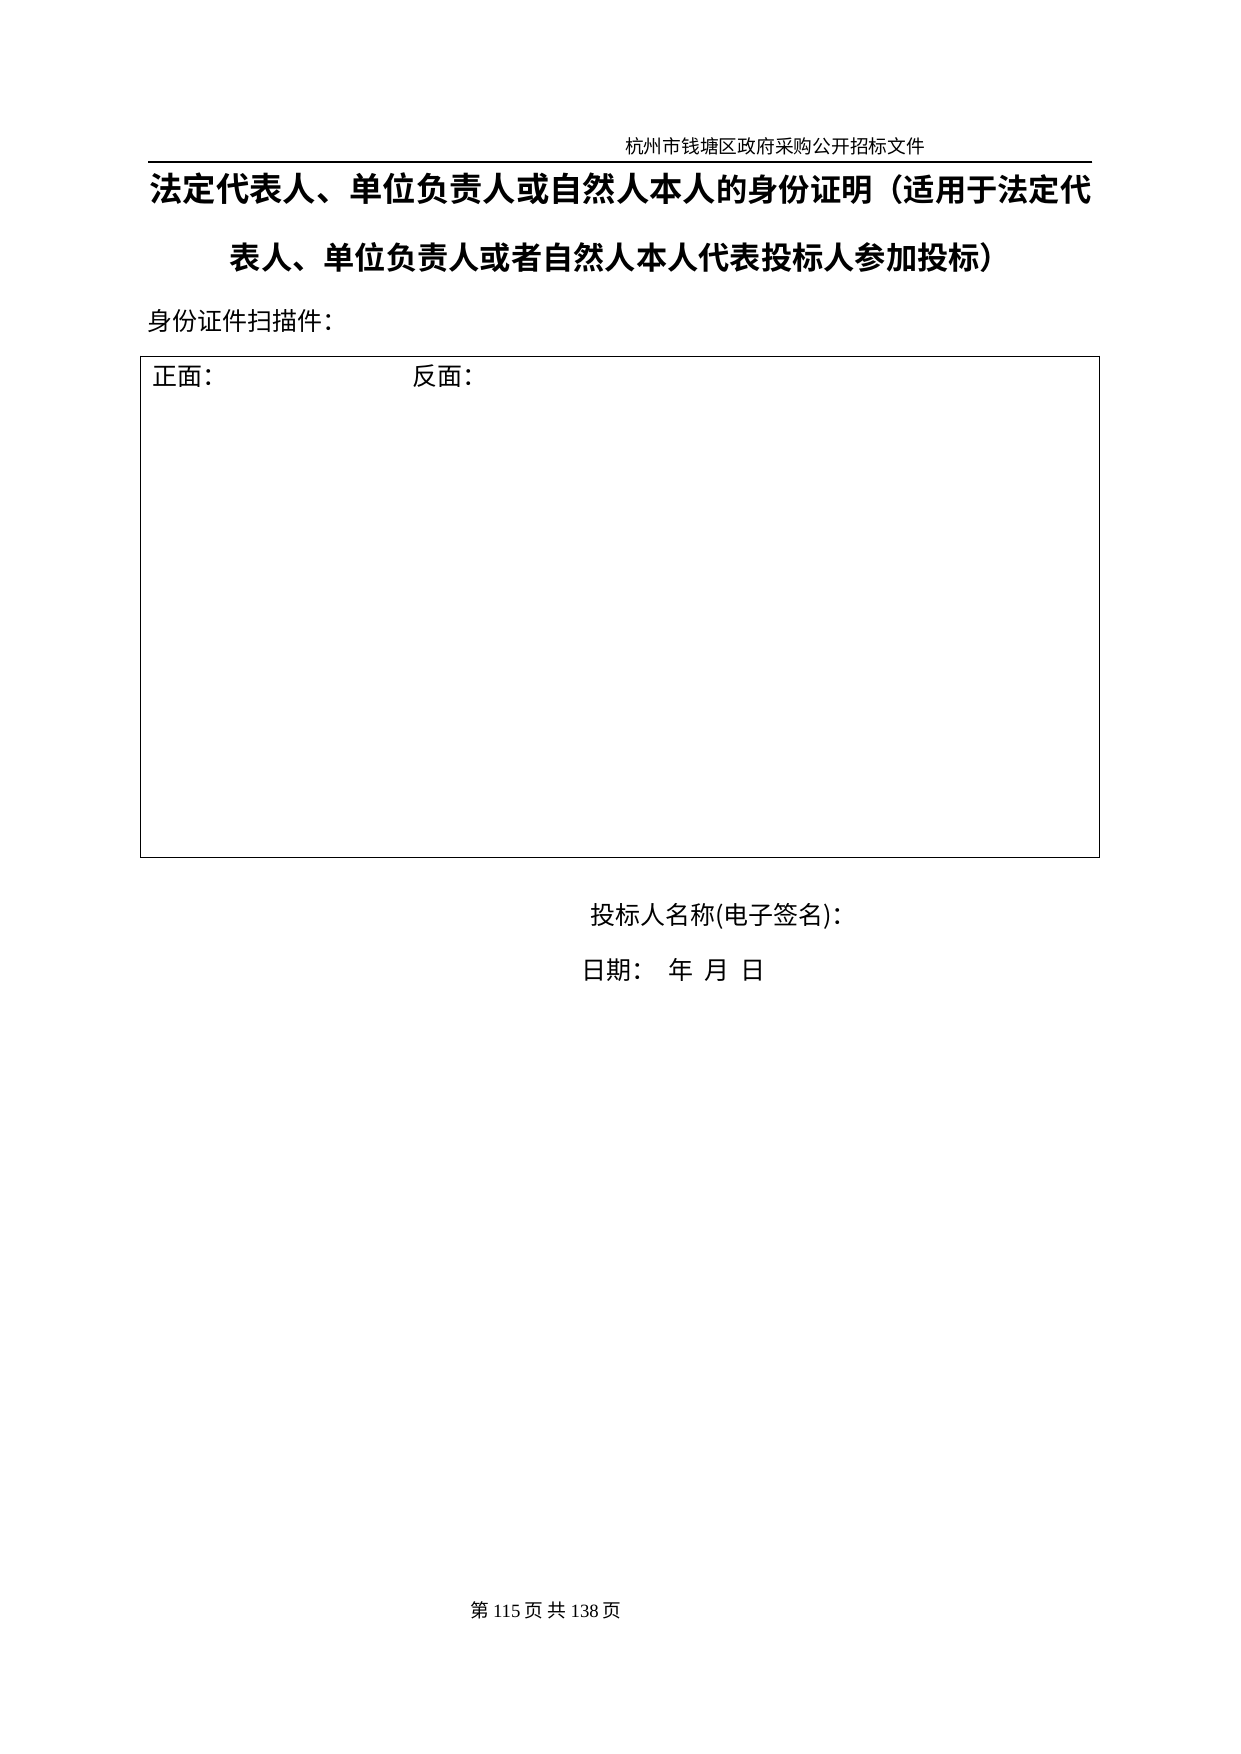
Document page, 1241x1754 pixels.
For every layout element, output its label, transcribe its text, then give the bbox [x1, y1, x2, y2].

text 日期： 年 月 日 [148, 950, 1092, 986]
text 法定代表人、单位负责人或自然人本人的身份证明（适用于法定代表人、单位负责人或者自然人本人代表投标人参加投标） [148, 163, 1092, 279]
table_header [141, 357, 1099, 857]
text 投标人名称(电子签名)： [193, 896, 1092, 932]
text 身份证件扫描件： [148, 301, 1092, 337]
